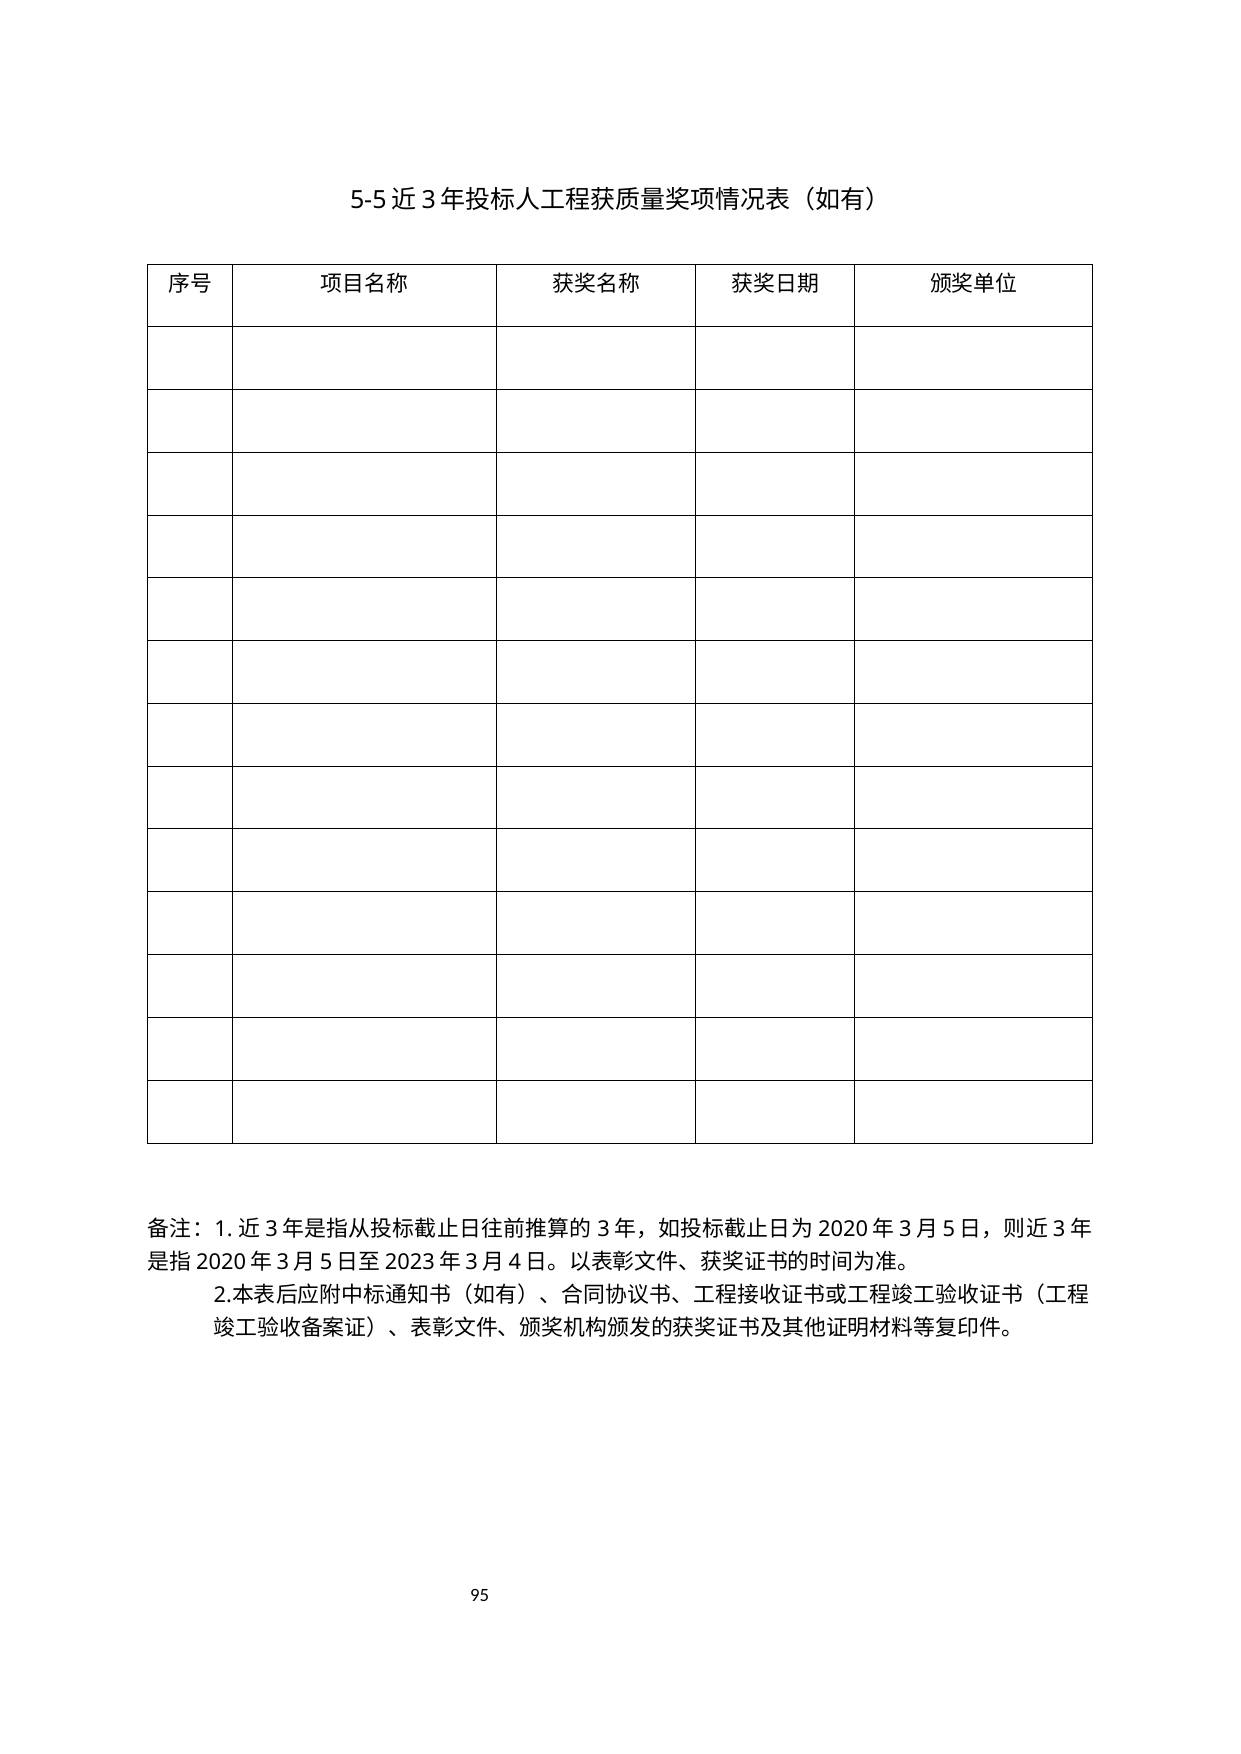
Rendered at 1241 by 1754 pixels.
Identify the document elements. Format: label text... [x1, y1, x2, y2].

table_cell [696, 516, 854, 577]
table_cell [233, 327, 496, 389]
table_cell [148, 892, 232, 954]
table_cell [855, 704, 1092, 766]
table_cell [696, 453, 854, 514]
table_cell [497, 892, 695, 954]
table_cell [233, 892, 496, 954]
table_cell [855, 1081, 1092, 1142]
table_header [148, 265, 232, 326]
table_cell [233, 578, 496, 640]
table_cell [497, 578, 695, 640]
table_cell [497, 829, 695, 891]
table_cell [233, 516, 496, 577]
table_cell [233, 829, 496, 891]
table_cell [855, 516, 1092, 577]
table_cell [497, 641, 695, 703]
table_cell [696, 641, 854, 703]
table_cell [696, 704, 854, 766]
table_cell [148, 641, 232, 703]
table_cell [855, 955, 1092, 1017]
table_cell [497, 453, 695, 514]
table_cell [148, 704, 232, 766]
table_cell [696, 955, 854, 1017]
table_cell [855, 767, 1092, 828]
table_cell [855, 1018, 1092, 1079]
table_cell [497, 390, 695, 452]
list 5-5近3年投标人工程获质量奖项情况表（如有） [148, 164, 1093, 231]
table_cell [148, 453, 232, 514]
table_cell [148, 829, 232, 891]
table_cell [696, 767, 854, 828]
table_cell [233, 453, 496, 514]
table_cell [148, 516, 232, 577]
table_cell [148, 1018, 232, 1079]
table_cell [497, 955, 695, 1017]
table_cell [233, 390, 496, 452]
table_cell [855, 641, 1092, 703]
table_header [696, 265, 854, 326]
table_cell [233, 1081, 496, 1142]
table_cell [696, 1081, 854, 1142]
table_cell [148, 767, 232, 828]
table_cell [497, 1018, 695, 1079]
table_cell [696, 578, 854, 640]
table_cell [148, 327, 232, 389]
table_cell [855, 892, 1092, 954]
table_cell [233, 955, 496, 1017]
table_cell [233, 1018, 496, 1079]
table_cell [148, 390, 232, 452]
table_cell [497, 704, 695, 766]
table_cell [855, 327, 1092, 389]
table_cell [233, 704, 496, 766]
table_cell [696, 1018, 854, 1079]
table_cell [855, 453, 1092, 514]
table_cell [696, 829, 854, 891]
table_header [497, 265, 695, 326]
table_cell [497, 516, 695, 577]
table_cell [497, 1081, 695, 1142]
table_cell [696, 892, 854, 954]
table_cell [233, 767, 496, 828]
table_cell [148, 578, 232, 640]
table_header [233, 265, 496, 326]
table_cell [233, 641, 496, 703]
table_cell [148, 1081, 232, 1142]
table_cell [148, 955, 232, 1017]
text 备注：1. 近3年是指从投标截止日往前推算的3年，如投标截止日为2020年3月5日，则近3年是指2020年3月5日至2023年3月4日。以表彰文件、获奖证书的时间为准。 [148, 1210, 1093, 1276]
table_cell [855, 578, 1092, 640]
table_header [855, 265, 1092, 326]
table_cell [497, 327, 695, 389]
text 2.本表后应附中标通知书（如有）、合同协议书、工程接收证书或工程竣工验收证书（工程竣工验收备案证）、表彰文件、颁奖机构颁发的获奖证书及其他证明材料等复印件。 [213, 1276, 1093, 1343]
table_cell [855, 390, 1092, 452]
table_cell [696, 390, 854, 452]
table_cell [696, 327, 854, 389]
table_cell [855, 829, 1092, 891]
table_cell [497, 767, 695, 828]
